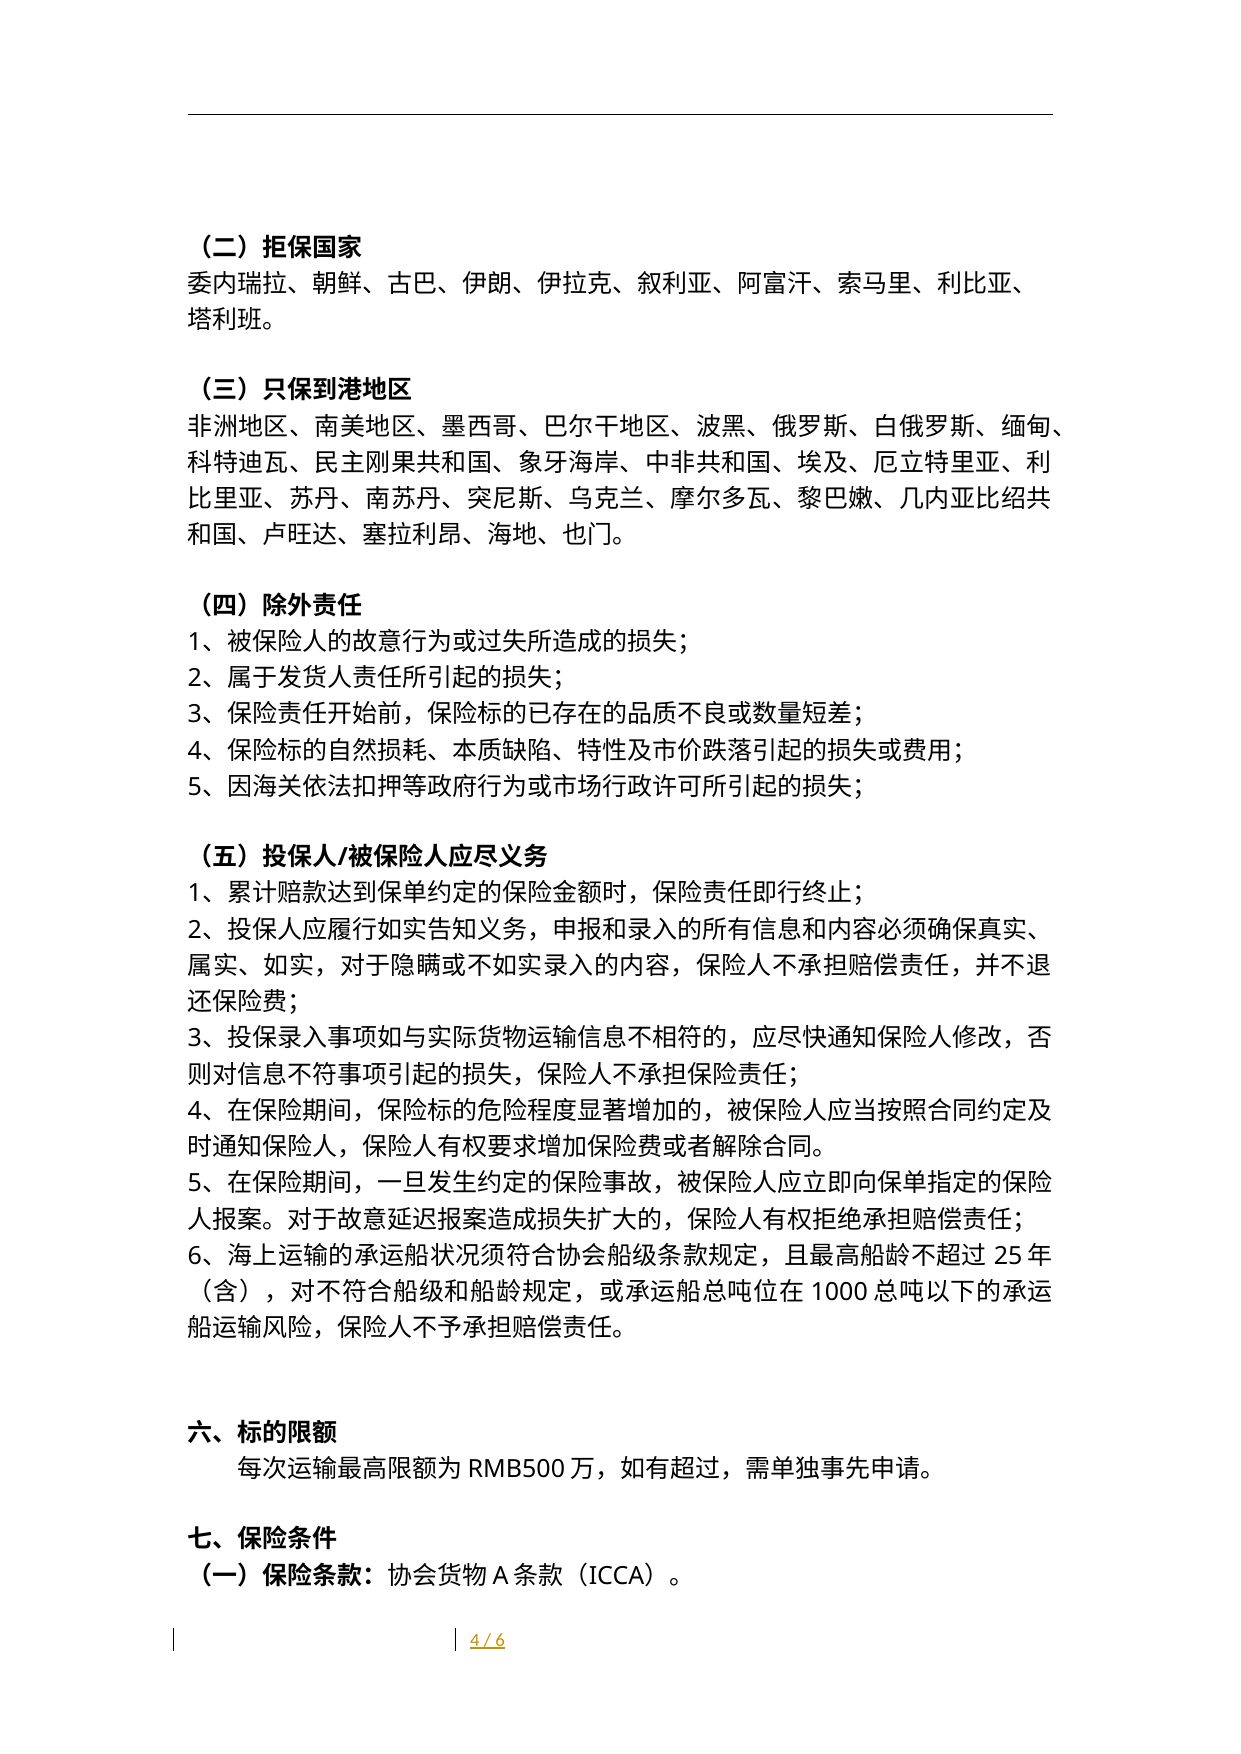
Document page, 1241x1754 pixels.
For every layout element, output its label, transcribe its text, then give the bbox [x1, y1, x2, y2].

text 每次运输最高限额为RMB500万，如有超过，需单独事先申请。 [187, 1448, 1053, 1485]
text 2、投保人应履行如实告知义务，申报和录入的所有信息和内容必须确保真实、属实、如实，对于隐瞒或不如实录入的内容，保险人不承担赔偿责任，并不退还保险费； [187, 909, 1053, 1018]
text 1、被保险人的故意行为或过失所造成的损失； [187, 621, 1053, 658]
text 5、在保险期间，一旦发生约定的保险事故，被保险人应立即向保单指定的保险人报案。对于故意延迟报案造成损失扩大的，保险人有权拒绝承担赔偿责任； [187, 1163, 1053, 1235]
text 6、海上运输的承运船状况须符合协会船级条款规定，且最高船龄不超过25年（含），对不符合船级和船龄规定，或承运船总吨位在1000总吨以下的承运船运输风险，保险人不予承担赔偿责任。 [187, 1235, 1053, 1344]
text 3、投保录入事项如与实际货物运输信息不相符的，应尽快通知保险人修改，否则对信息不符事项引起的损失，保险人不承担保险责任； [187, 1018, 1053, 1090]
text 六、标的限额 [187, 1412, 1053, 1448]
text （五）投保人/被保险人应尽义务 [187, 837, 1053, 873]
text 塔利班。 [187, 299, 1053, 336]
text 3、保险责任开始前，保险标的已存在的品质不良或数量短差； [187, 694, 1053, 730]
text （一）保险条款：协会货物A条款（ICCA）。 [187, 1555, 1053, 1591]
text 1、累计赔款达到保单约定的保险金额时，保险责任即行终止； [187, 873, 1053, 909]
text 七、保险条件 [187, 1519, 1053, 1555]
text 4、保险标的自然损耗、本质缺陷、特性及市价跌落引起的损失或费用； [187, 730, 1053, 766]
list 拒保国家 [187, 227, 1053, 263]
text （四）除外责任 [187, 585, 1053, 621]
list 只保到港地区 [187, 370, 1053, 406]
text 4、在保险期间，保险标的危险程度显著增加的，被保险人应当按照合同约定及时通知保险人，保险人有权要求增加保险费或者解除合同。 [187, 1090, 1053, 1163]
text 5、因海关依法扣押等政府行为或市场行政许可所引起的损失； [187, 766, 1053, 803]
text 委内瑞拉、朝鲜、古巴、伊朗、伊拉克、叙利亚、阿富汗、索马里、利比亚、 [187, 263, 1053, 299]
text 2、属于发货人责任所引起的损失； [187, 658, 1053, 694]
text 非洲地区、南美地区、墨西哥、巴尔干地区、波黑、俄罗斯、白俄罗斯、缅甸、科特迪瓦、民主刚果共和国、象牙海岸、中非共和国、埃及、厄立特里亚、利比里亚、苏丹、南苏丹、突尼斯、乌克兰、摩尔多瓦、黎巴嫩、几内亚比绍共和国、卢旺达、塞拉利昂、海地、也门。 [187, 406, 1053, 551]
